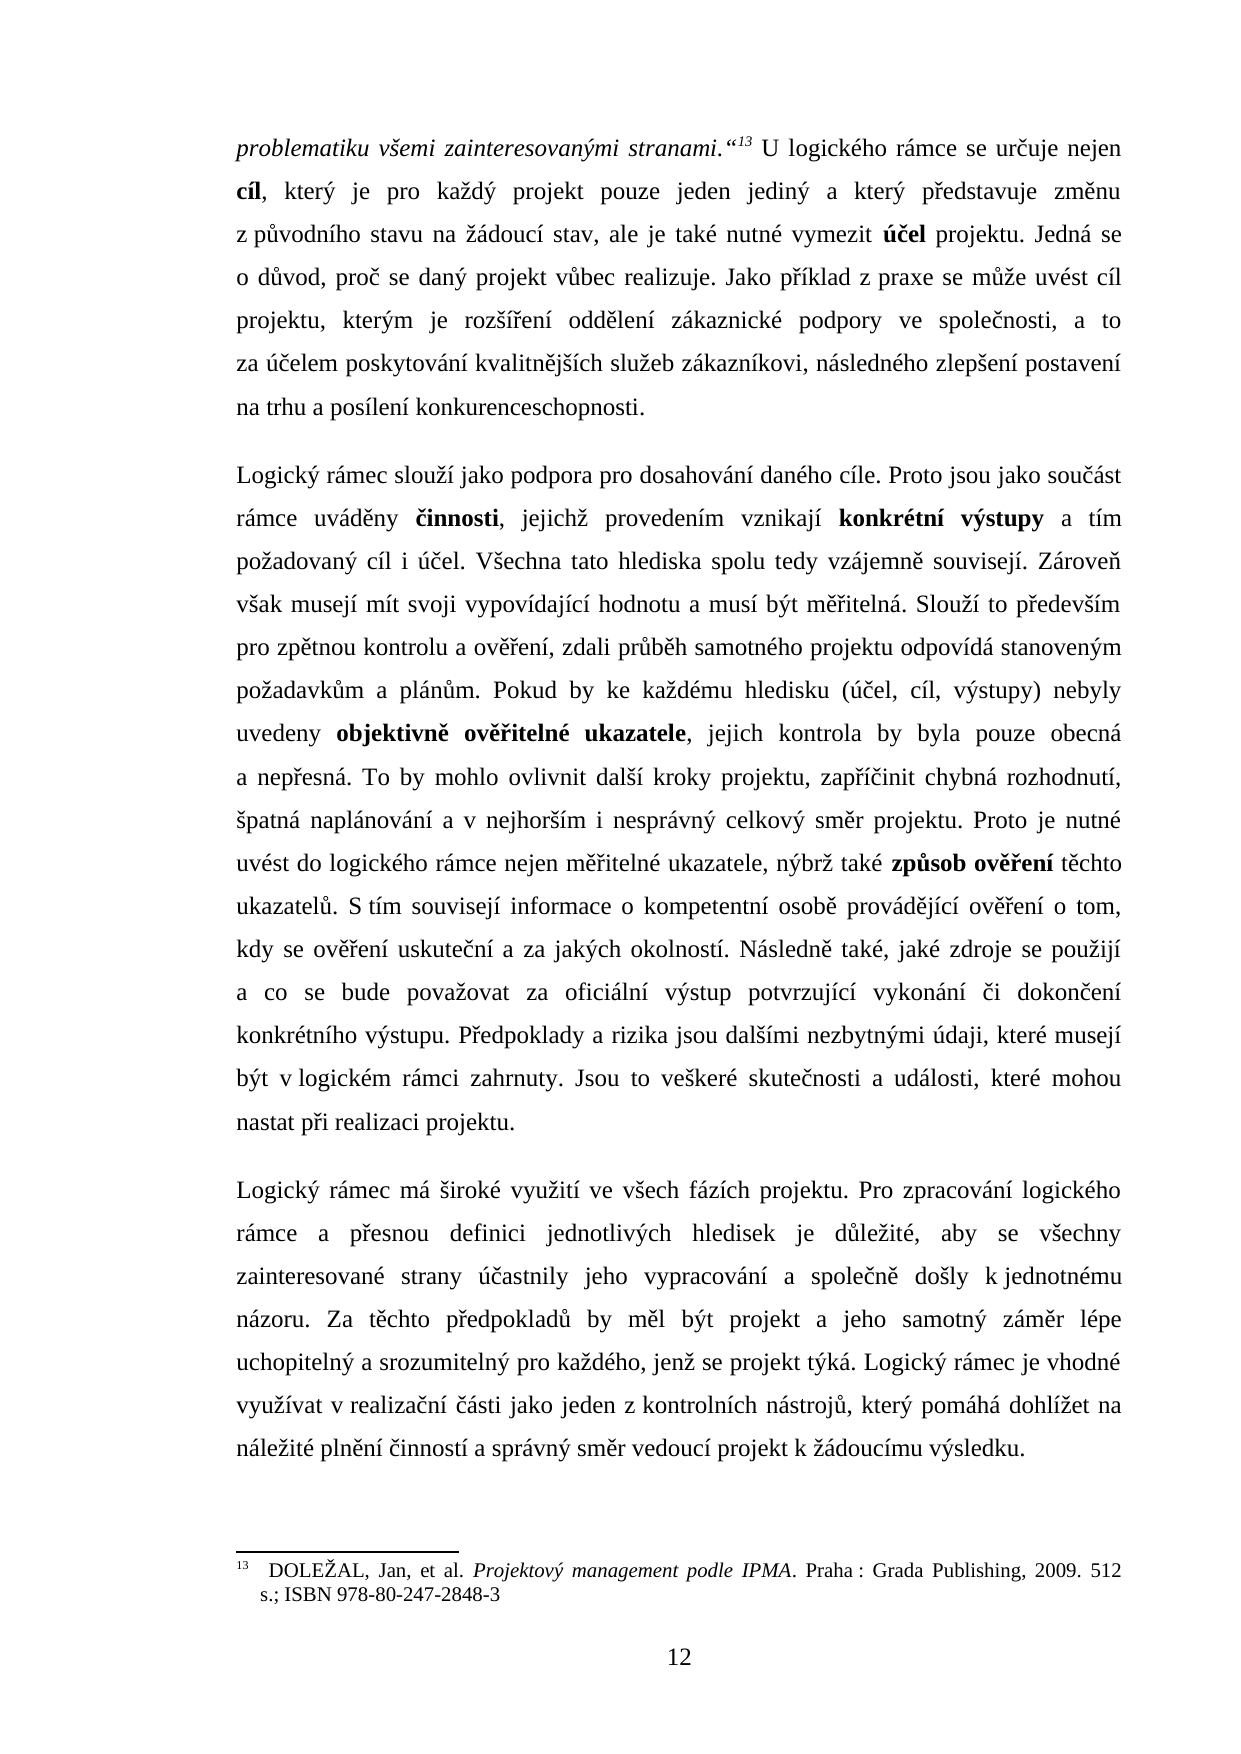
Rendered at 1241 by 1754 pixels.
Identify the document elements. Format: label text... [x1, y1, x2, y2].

text Logický rámec má široké využití ve všech fázích projektu. Pro zpracování logického rámce a přesnou definici jednotlivých hledisek je důležité, aby se všechny zainteresované strany účastnily jeho vypracování a společně došly k jednotnému názoru. Za těchto předpokladů by měl být projekt a jeho samotný záměr lépe uchopitelný a srozumitelný pro každého, jenž se projekt týká. Logický rámec je vhodné využívat v realizační části jako jeden z kontrolních nástrojů, který pomáhá dohlížet na náležité plnění činností a správný směr vedoucí projekt k žádoucímu výsledku. [236, 1175, 1122, 1462]
text Logický rámec slouží jako podpora pro dosahování daného cíle. Proto jsou jako součást rámce uváděny činnosti, jejichž provedením vznikají konkrétní výstupy a tím požadovaný cíl i účel. Všechna tato hlediska spolu tedy vzájemně souvisejí. Zároveň však musejí mít svoji vypovídající hodnotu a musí být měřitelná. Slouží to především pro zpětnou kontrolu a ověření, zdali průběh samotného projektu odpovídá stanoveným požadavkům a plánům. Pokud by ke každému hledisku (účel, cíl, výstupy) nebyly uvedeny objektivně ověřitelné ukazatele, jejich kontrola by byla pouze obecná a nepřesná. To by mohlo ovlivnit další kroky projektu, zapříčinit chybná rozhodnutí, špatná naplánování a v nejhorším i nesprávný celkový směr projektu. Proto je nutné uvést do logického rámce nejen měřitelné ukazatele, nýbrž také způsob ověření těchto ukazatelů. S tím souvisejí informace o kompetentní osobě provádějící ověření o tom, kdy se ověření uskuteční a za jakých okolností. Následně také, jaké zdroje se použijí a co se bude považovat za oficiální výstup potvrzující vykonání či dokončení konkrétního výstupu. Předpoklady a rizika jsou dalšími nezbytnými údaji, které musejí být v logickém rámci zahrnuty. Jsou to veškeré skutečnosti a události, které mohou nastat při realizaci projektu. [236, 460, 1122, 1135]
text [236, 133, 1122, 420]
